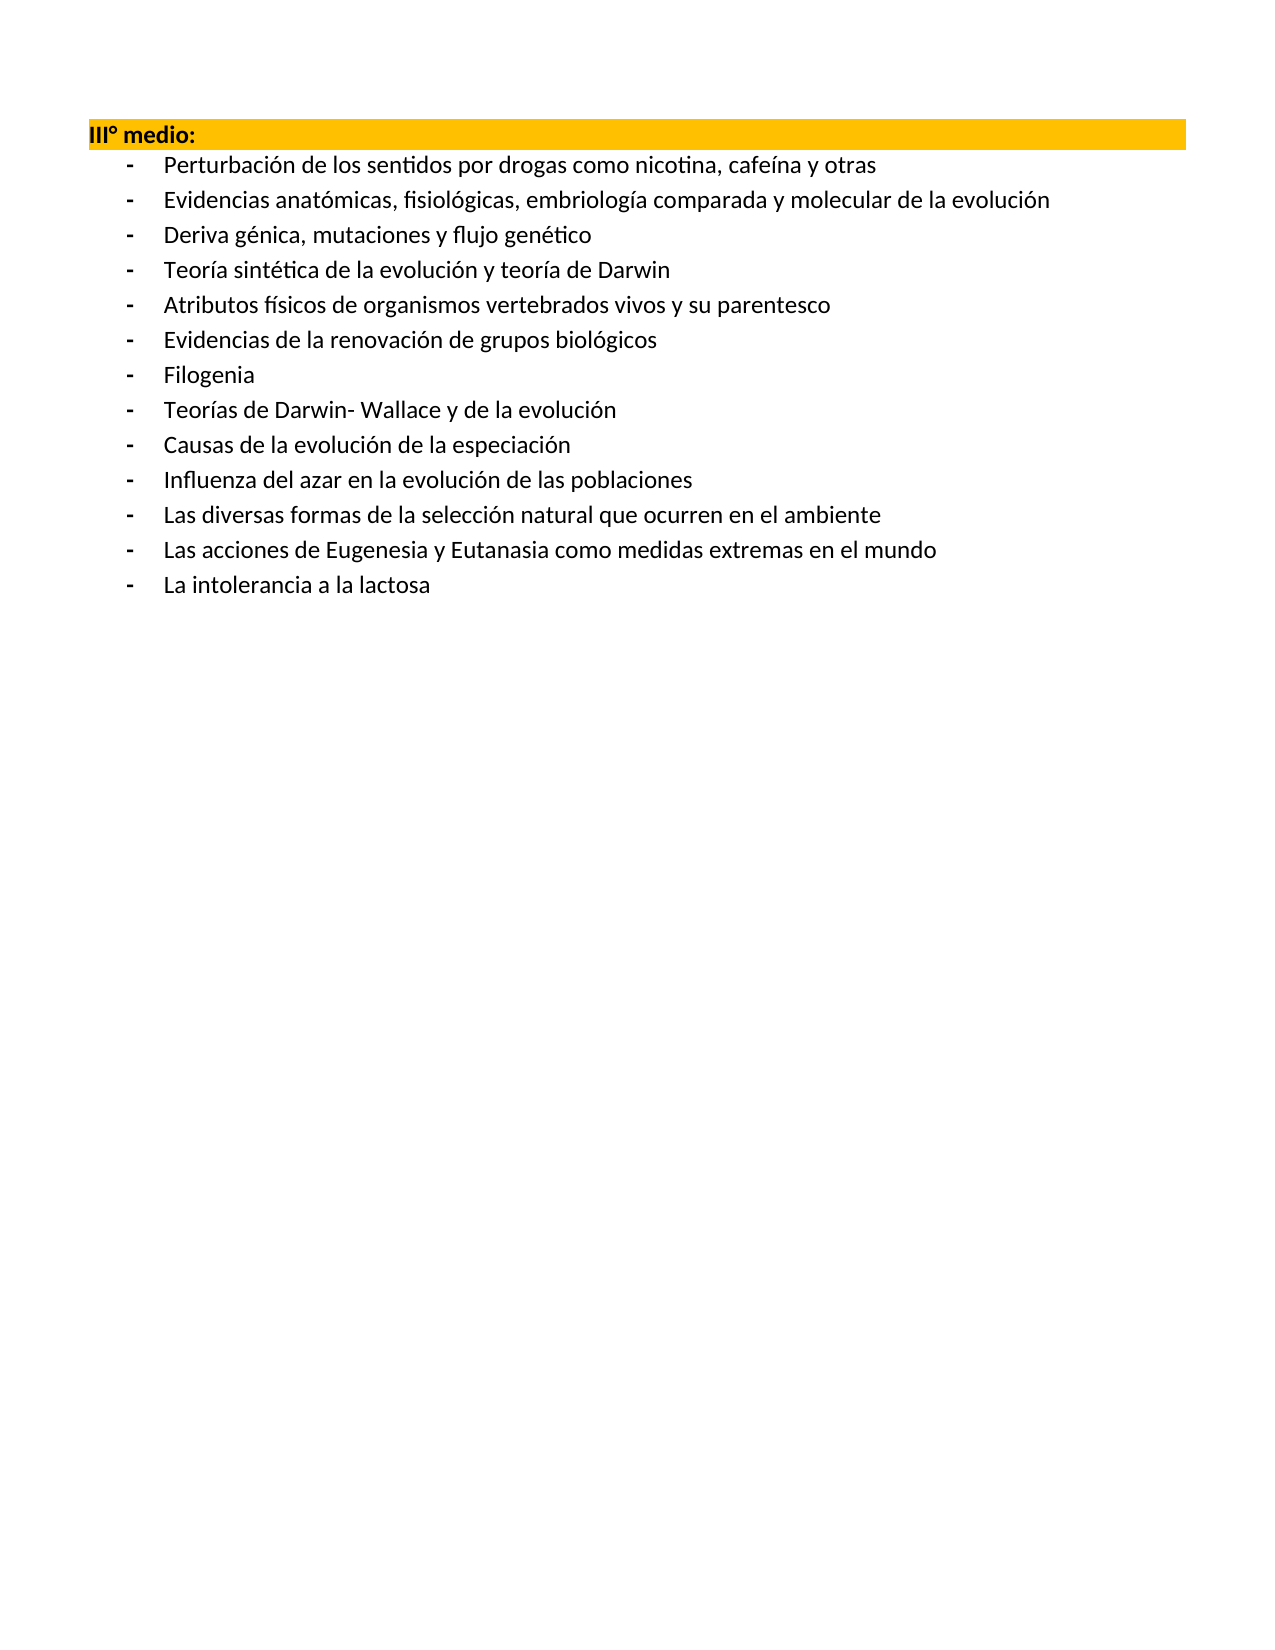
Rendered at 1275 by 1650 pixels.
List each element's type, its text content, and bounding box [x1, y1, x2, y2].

list Las diversas formas de la selección natural que ocurren en el ambiente [126, 500, 1186, 530]
list Influenza del azar en la evolución de las poblaciones [126, 465, 1186, 495]
list Perturbación de los sentidos por drogas como nicotina, cafeína y otras [126, 150, 1186, 180]
list Atributos físicos de organismos vertebrados vivos y su parentesco [126, 290, 1186, 320]
list Las acciones de Eugenesia y Eutanasia como medidas extremas en el mundo [126, 535, 1186, 565]
list Evidencias anatómicas, fisiológicas, embriología comparada y molecular de la evolución [126, 185, 1186, 215]
list Causas de la evolución de la especiación [126, 430, 1186, 460]
list Evidencias de la renovación de grupos biológicos [126, 325, 1186, 355]
text III° medio: [89, 119, 1186, 150]
list La intolerancia a la lactosa [126, 570, 1186, 600]
list Filogenia [126, 360, 1186, 390]
list Deriva génica, mutaciones y flujo genético [126, 220, 1186, 250]
list Teorías de Darwin- Wallace y de la evolución [126, 395, 1186, 425]
list Teoría sintética de la evolución y teoría de Darwin [126, 255, 1186, 285]
